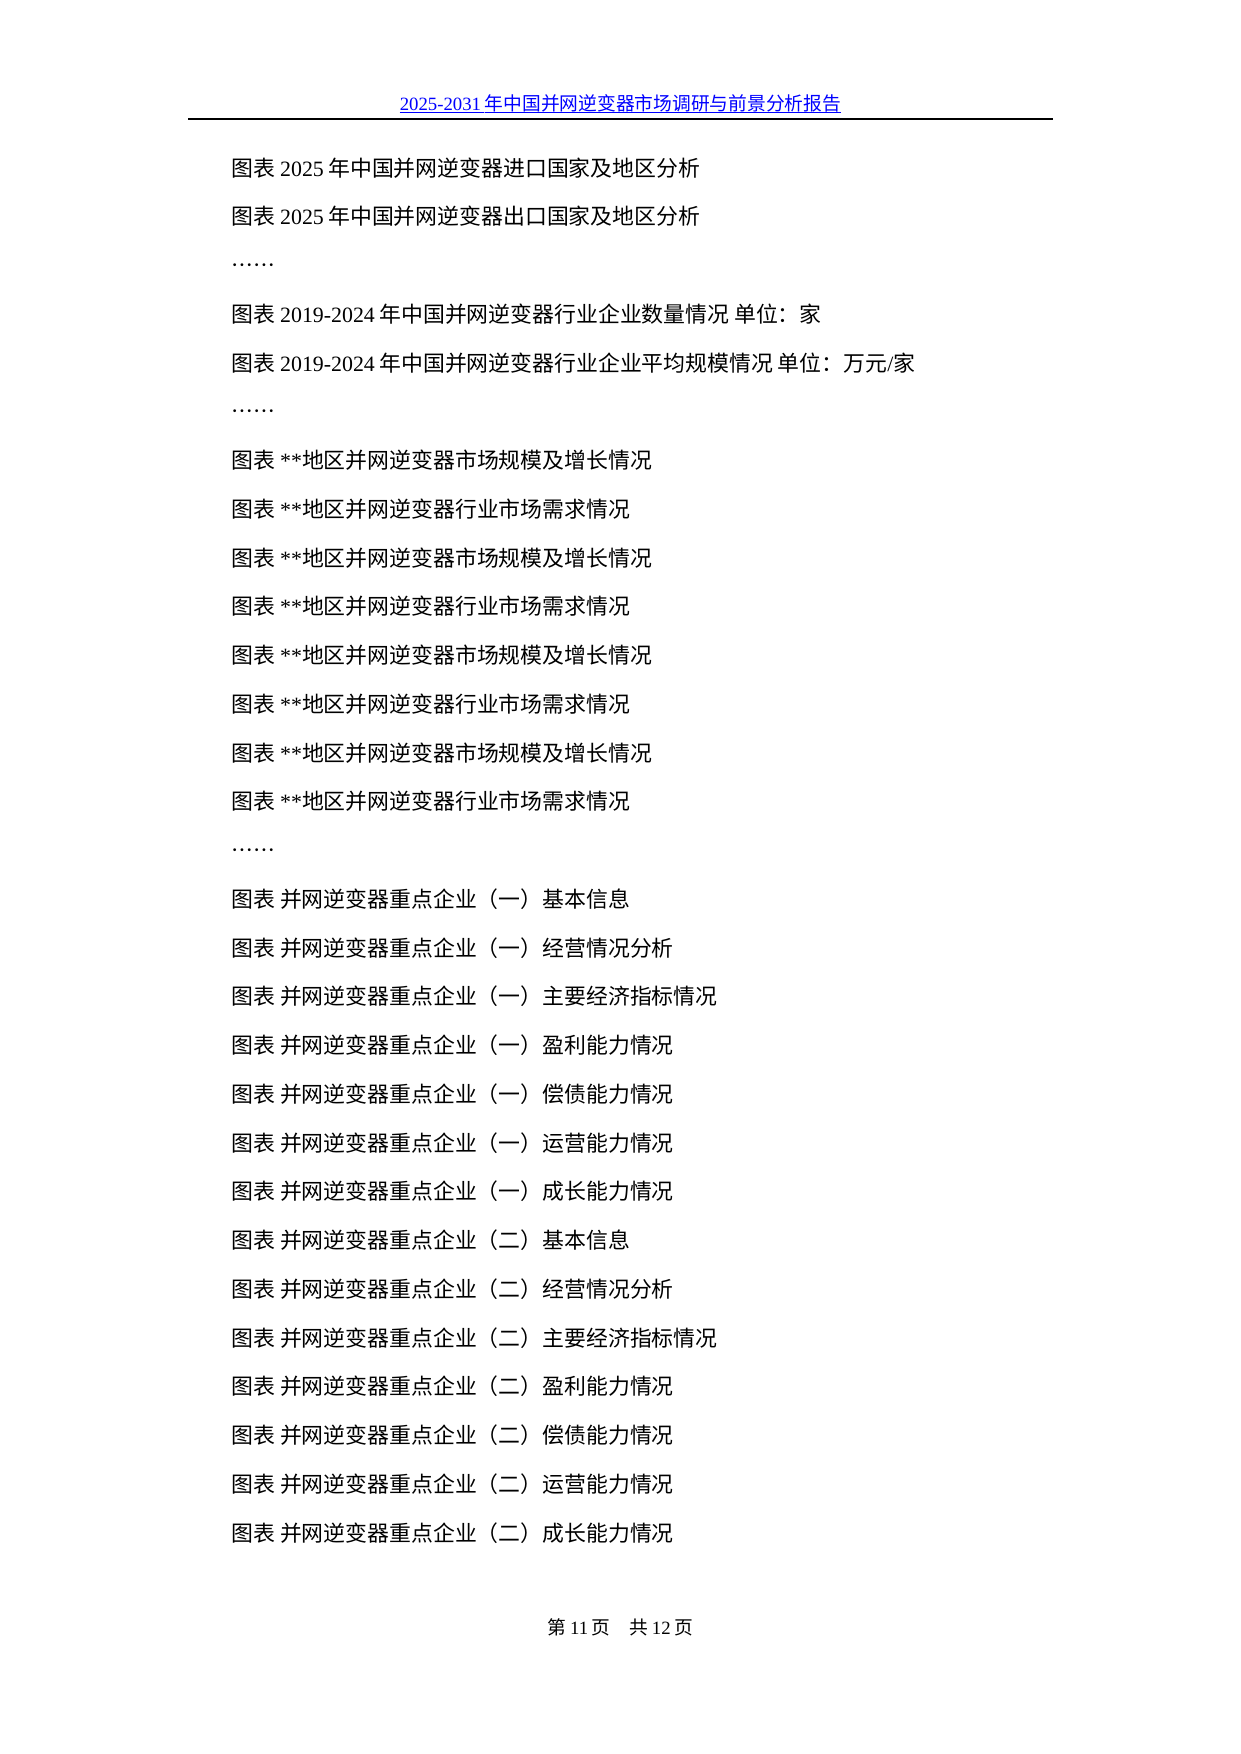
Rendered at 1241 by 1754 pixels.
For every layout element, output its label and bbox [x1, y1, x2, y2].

text [187, 150, 1053, 1548]
